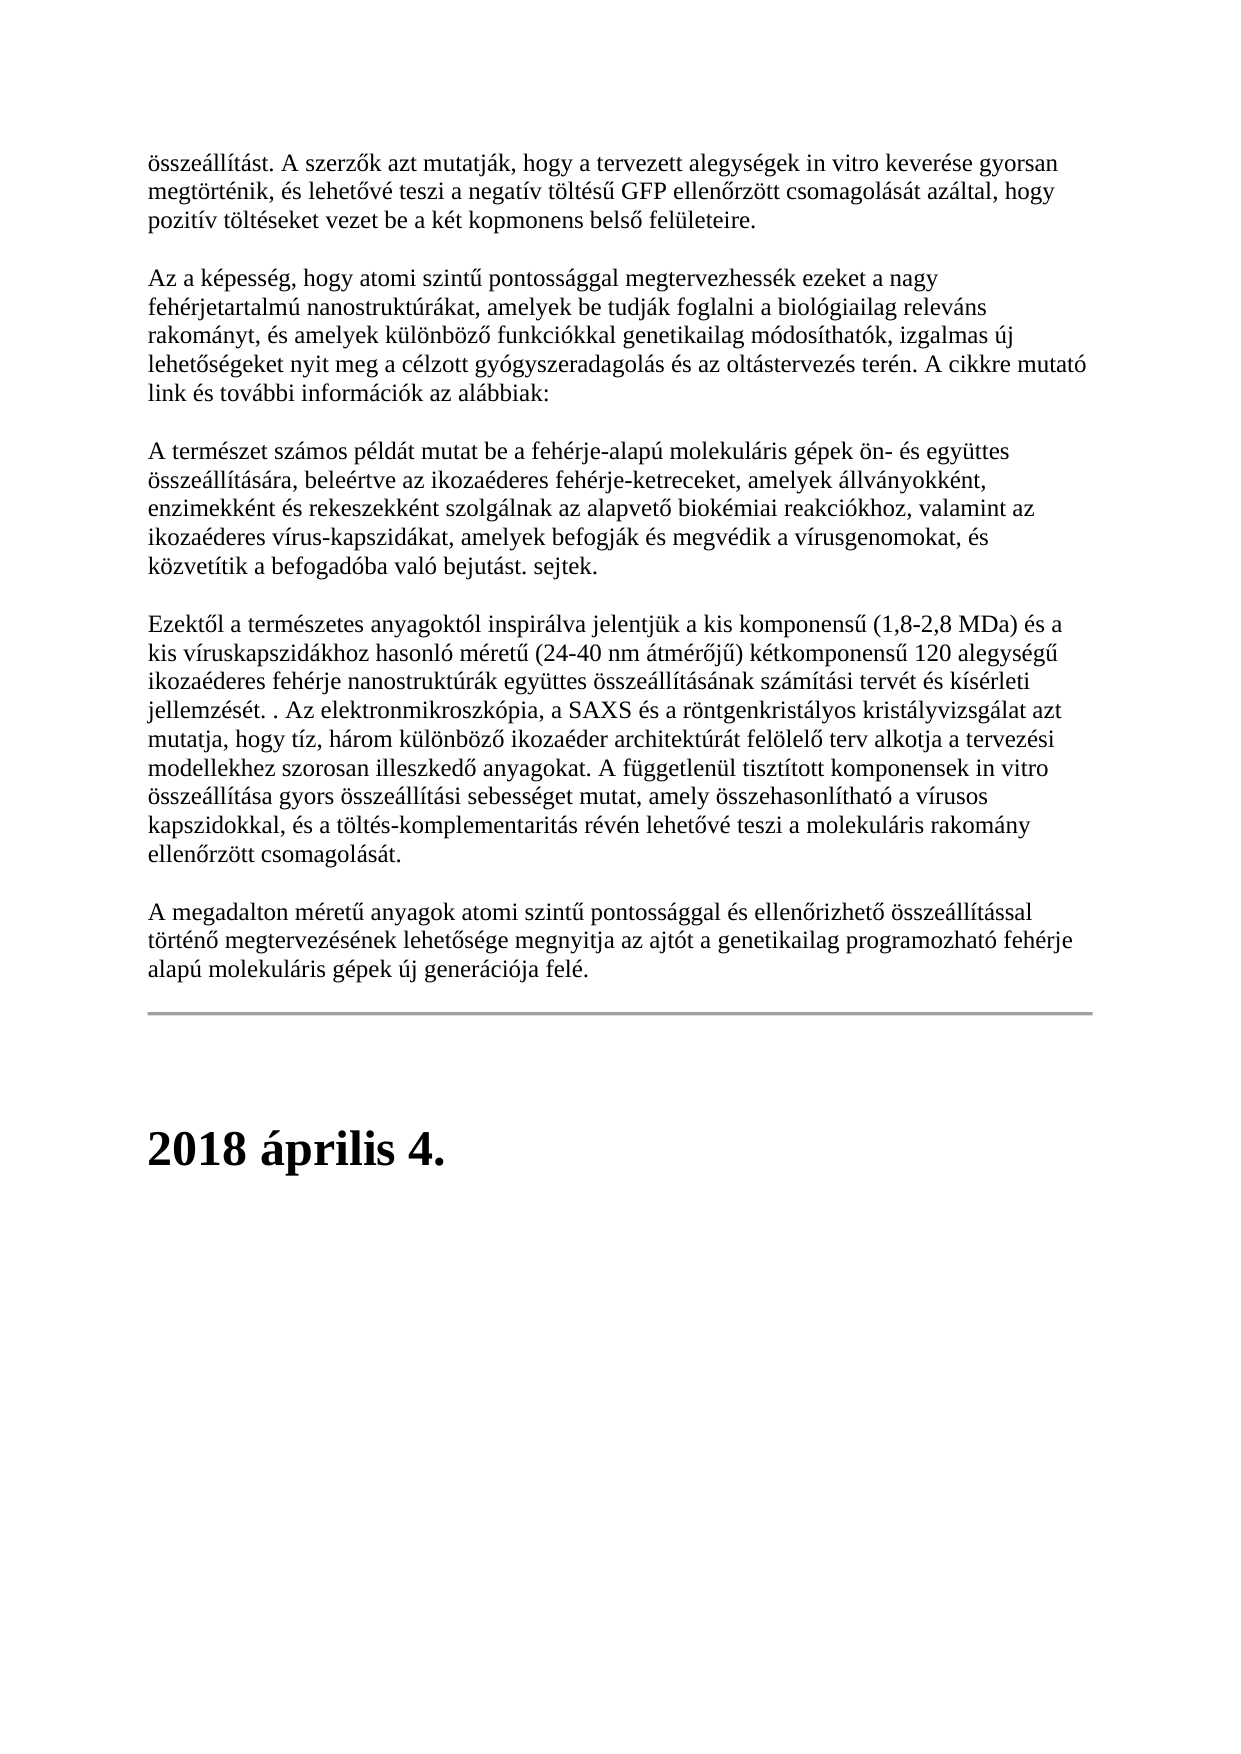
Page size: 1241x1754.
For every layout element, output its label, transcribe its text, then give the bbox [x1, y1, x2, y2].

text Az a képesség, hogy atomi szintű pontossággal megtervezhessék ezeket a nagy fehérjetartalmú nanostruktúrákat, amelyek be tudják foglalni a biológiailag releváns rakományt, és amelyek különböző funkciókkal genetikailag módosíthatók, izgalmas új lehetőségeket nyit meg a célzott gyógyszeradagolás és az oltástervezés terén. A cikkre mutató link és további információk az alábbiak: [148, 263, 1093, 407]
text A természet számos példát mutat be a fehérje-alapú molekuláris gépek ön- és együttes összeállítására, beleértve az ikozaéderes fehérje-ketreceket, amelyek állványokként, enzimekként és rekeszekként szolgálnak az alapvető biokémiai reakciókhoz, valamint az ikozaéderes vírus-kapszidákat, amelyek befogják és megvédik a vírusgenomokat, és közvetítik a befogadóba való bejutást. sejtek. [148, 436, 1093, 580]
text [148, 148, 1093, 234]
text A megadalton méretű anyagok atomi szintű pontossággal és ellenőrizhető összeállítással történő megtervezésének lehetősége megnyitja az ajtót a genetikailag programozható fehérje alapú molekuláris gépek új generációja felé. [148, 897, 1093, 983]
text Ezektől a természetes anyagoktól inspirálva jelentjük a kis komponensű (1,8-2,8 MDa) és a kis víruskapszidákhoz hasonló méretű (24-40 nm átmérőjű) kétkomponensű 120 alegységű ikozaéderes fehérje nanostruktúrák együttes összeállításának számítási tervét és kísérleti jellemzését. . Az elektronmikroszkópia, a SAXS és a röntgenkristályos kristályvizsgálat azt mutatja, hogy tíz, három különböző ikozaéder architektúrát felölelő terv alkotja a tervezési modellekhez szorosan illeszkedő anyagokat. A függetlenül tisztított komponensek in vitro összeállítása gyors összeállítási sebességet mutat, amely összehasonlítható a vírusos kapszidokkal, és a töltés-komplementaritás révén lehetővé teszi a molekuláris rakomány ellenőrzött csomagolását. [148, 609, 1093, 868]
subtitle 2018 április 4. [148, 1118, 1093, 1176]
